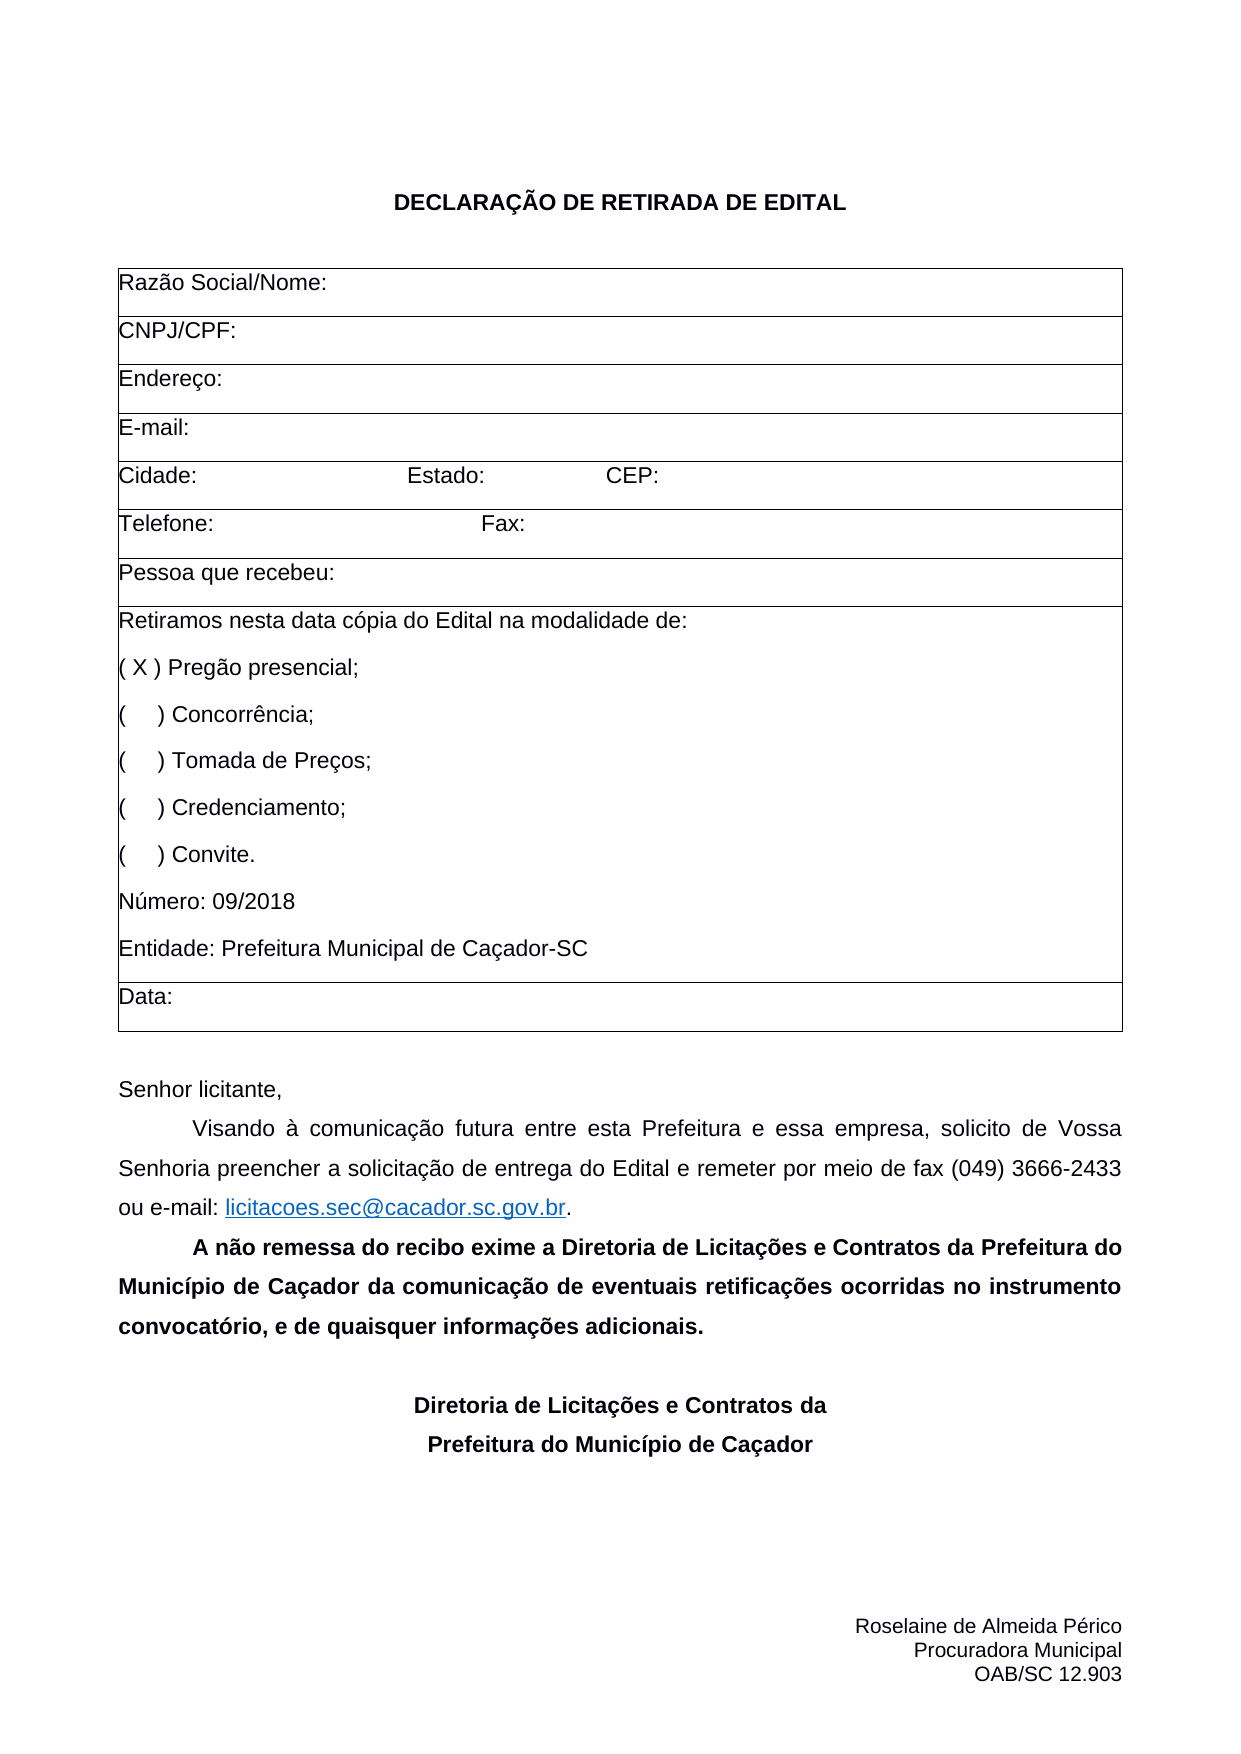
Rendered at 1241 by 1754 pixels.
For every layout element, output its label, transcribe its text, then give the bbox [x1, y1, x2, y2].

table_header Razão Social/Nome: [119, 269, 1122, 316]
table_cell CNPJ/CPF: [119, 317, 1122, 364]
table_cell Telefone: Fax: [119, 510, 1122, 557]
list A não remessa do recibo exime a Diretoria de Licitações e Contratos da Prefeitura do Município de Caçador da comunicação de eventuais retificações ocorridas no instrumento convocatório, e de quaisquer informações adicionais. [118, 1234, 1122, 1339]
table_cell Retiramos nesta data cópia do Edital na modalidade de: ( X ) Pregão presencial; ( ) Concorrência; ( ) Tomada de Preços; ( ) Credenciamento; ( ) Convite. Número: 09/2018 Entidade: Prefeitura Municipal de Caçador-SC [119, 607, 1122, 982]
table_cell Pessoa que recebeu: [119, 559, 1122, 606]
table_cell Cidade: Estado: CEP: [119, 462, 1122, 509]
table_cell E-mail: [119, 414, 1122, 461]
list Visando à comunicação futura entre esta Prefeitura e essa empresa, solicito de Vossa Senhoria preencher a solicitação de entrega do Edital e remeter por meio de fax (049) 3666-2433 ou e-mail: licitacoes.sec@cacador.sc.gov.br. [118, 1115, 1122, 1221]
list Diretoria de Licitações e Contratos da [118, 1392, 1122, 1418]
text Senhor licitante, [118, 1076, 1122, 1102]
text DECLARAÇÃO DE RETIRADA DE EDITAL [118, 188, 1122, 215]
table_cell Endereço: [119, 365, 1122, 412]
table_cell Data: [119, 983, 1122, 1031]
list Prefeitura do Município de Caçador [118, 1431, 1122, 1457]
